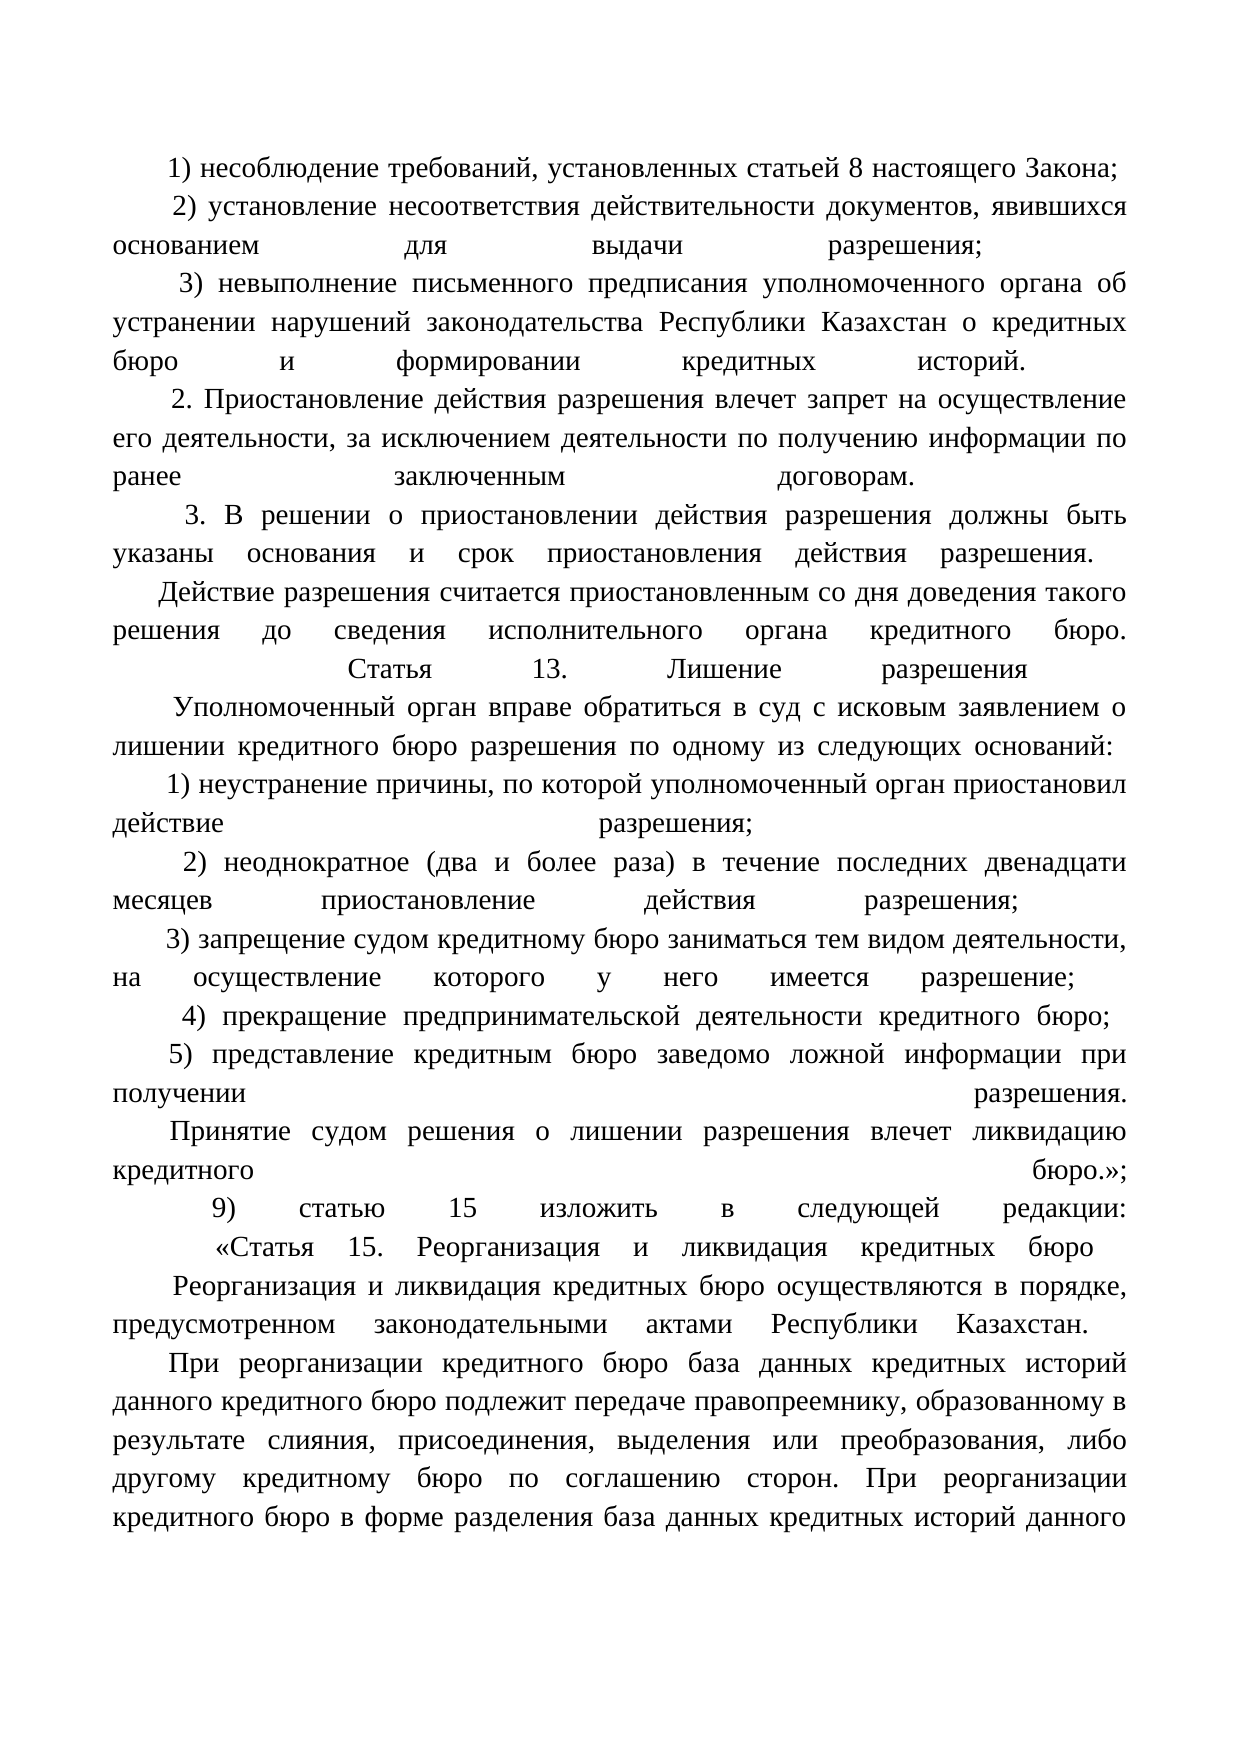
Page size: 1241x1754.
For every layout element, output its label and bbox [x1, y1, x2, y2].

text [112, 150, 1128, 1532]
